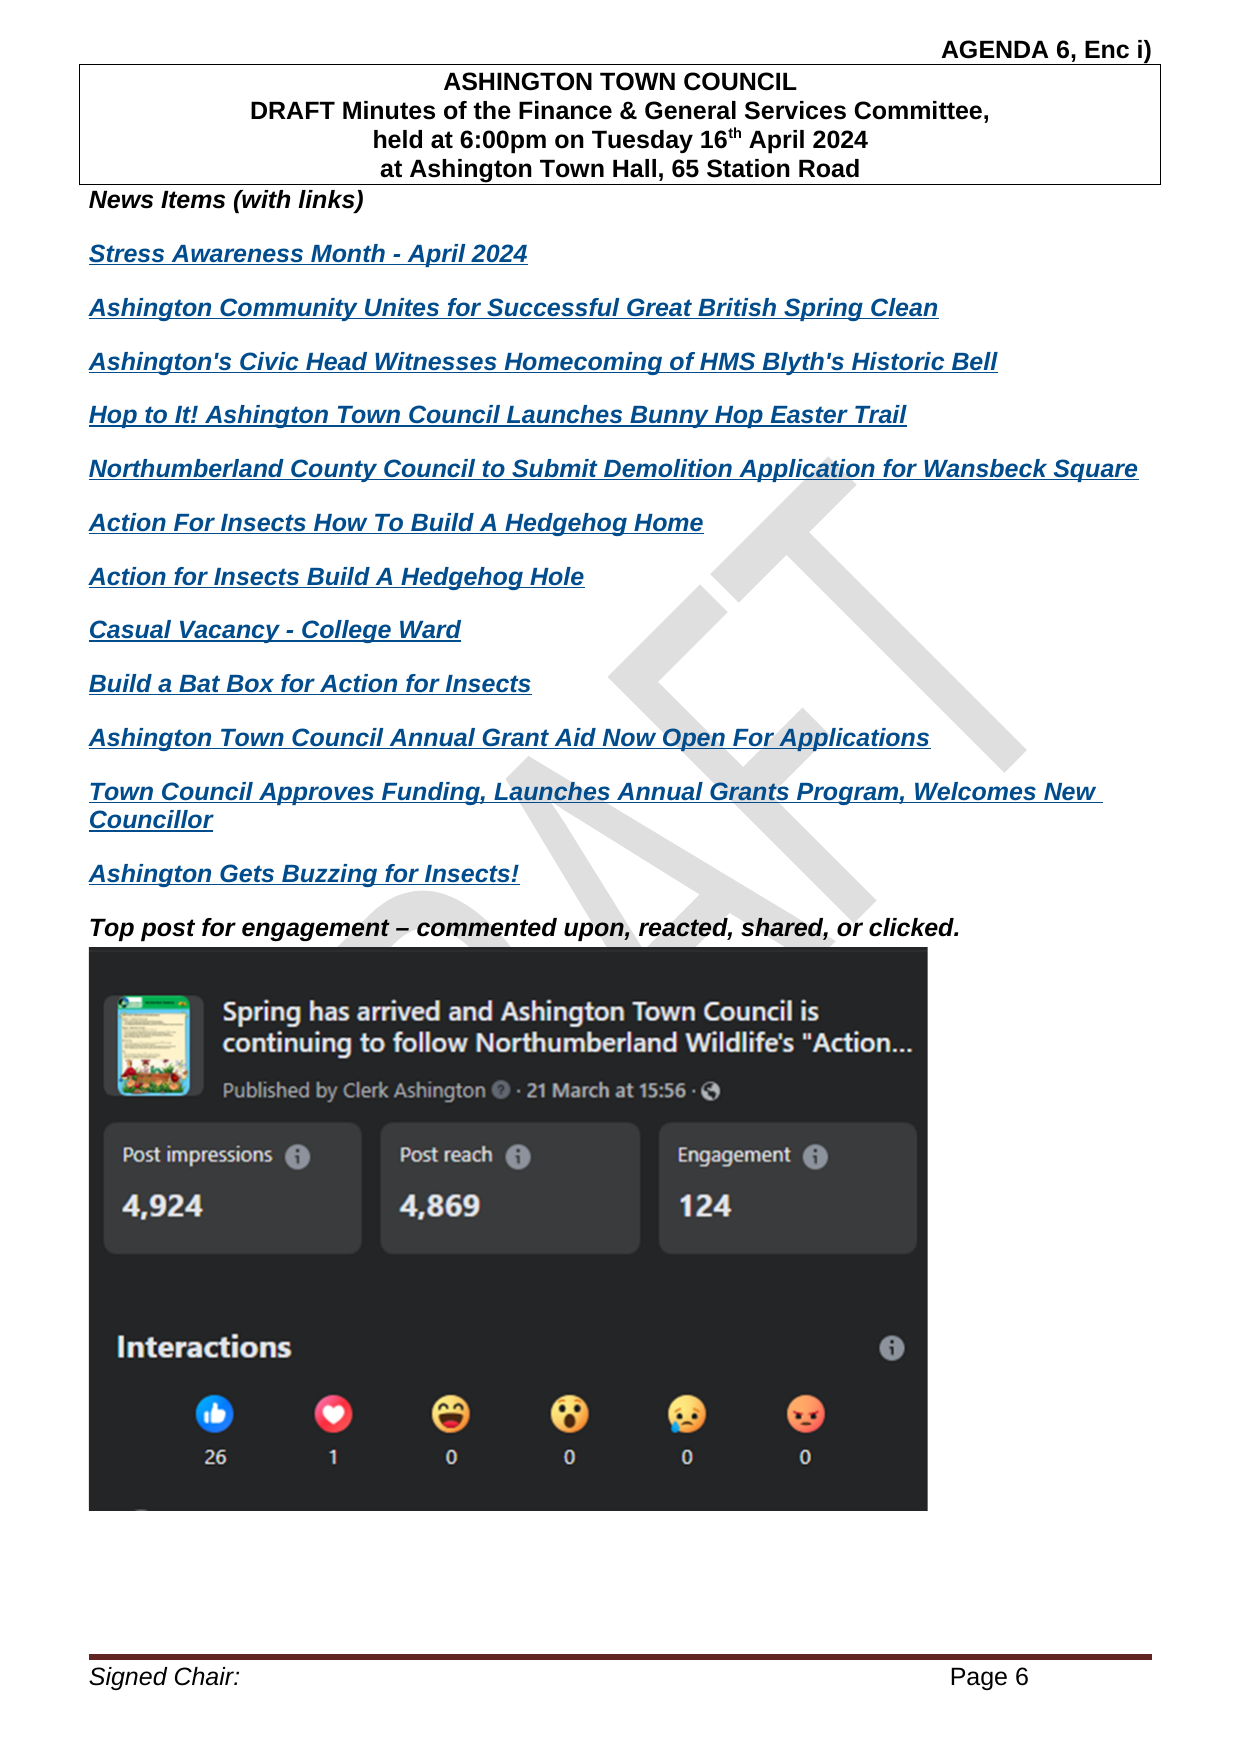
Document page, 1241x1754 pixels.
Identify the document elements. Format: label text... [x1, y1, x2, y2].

subtitle News Items (with links) [89, 185, 1152, 214]
picture [88, 947, 928, 1511]
subtitle Ashington Town Council Annual Grant Aid Now Open For Applications [89, 723, 1152, 752]
subtitle Casual Vacancy - College Ward [89, 615, 1152, 644]
subtitle Action for Insects Build A Hedgehog Hole [89, 562, 1152, 590]
subtitle Northumberland County Council to Submit Demolition Application for Wansbeck Square [89, 454, 1152, 483]
subtitle Ashington Community Unites for Successful Great British Spring Clean [89, 293, 1152, 322]
subtitle Top post for engagement – commented upon, reacted, shared, or clicked. [89, 913, 1152, 942]
subtitle Action For Insects How To Build A Hedgehog Home [89, 508, 1152, 537]
subtitle Ashington Gets Buzzing for Insects! [89, 859, 1152, 888]
subtitle Stress Awareness Month - April 2024 [89, 239, 1152, 268]
subtitle Hop to It! Ashington Town Council Launches Bunny Hop Easter Trail [89, 400, 1152, 429]
subtitle Build a Bat Box for Action for Insects [89, 669, 1152, 698]
subtitle Town Council Approves Funding, Launches Annual Grants Program, Welcomes New Councillor [89, 777, 1152, 834]
subtitle Ashington's Civic Head Witnesses Homecoming of HMS Blyth's Historic Bell [89, 347, 1152, 375]
